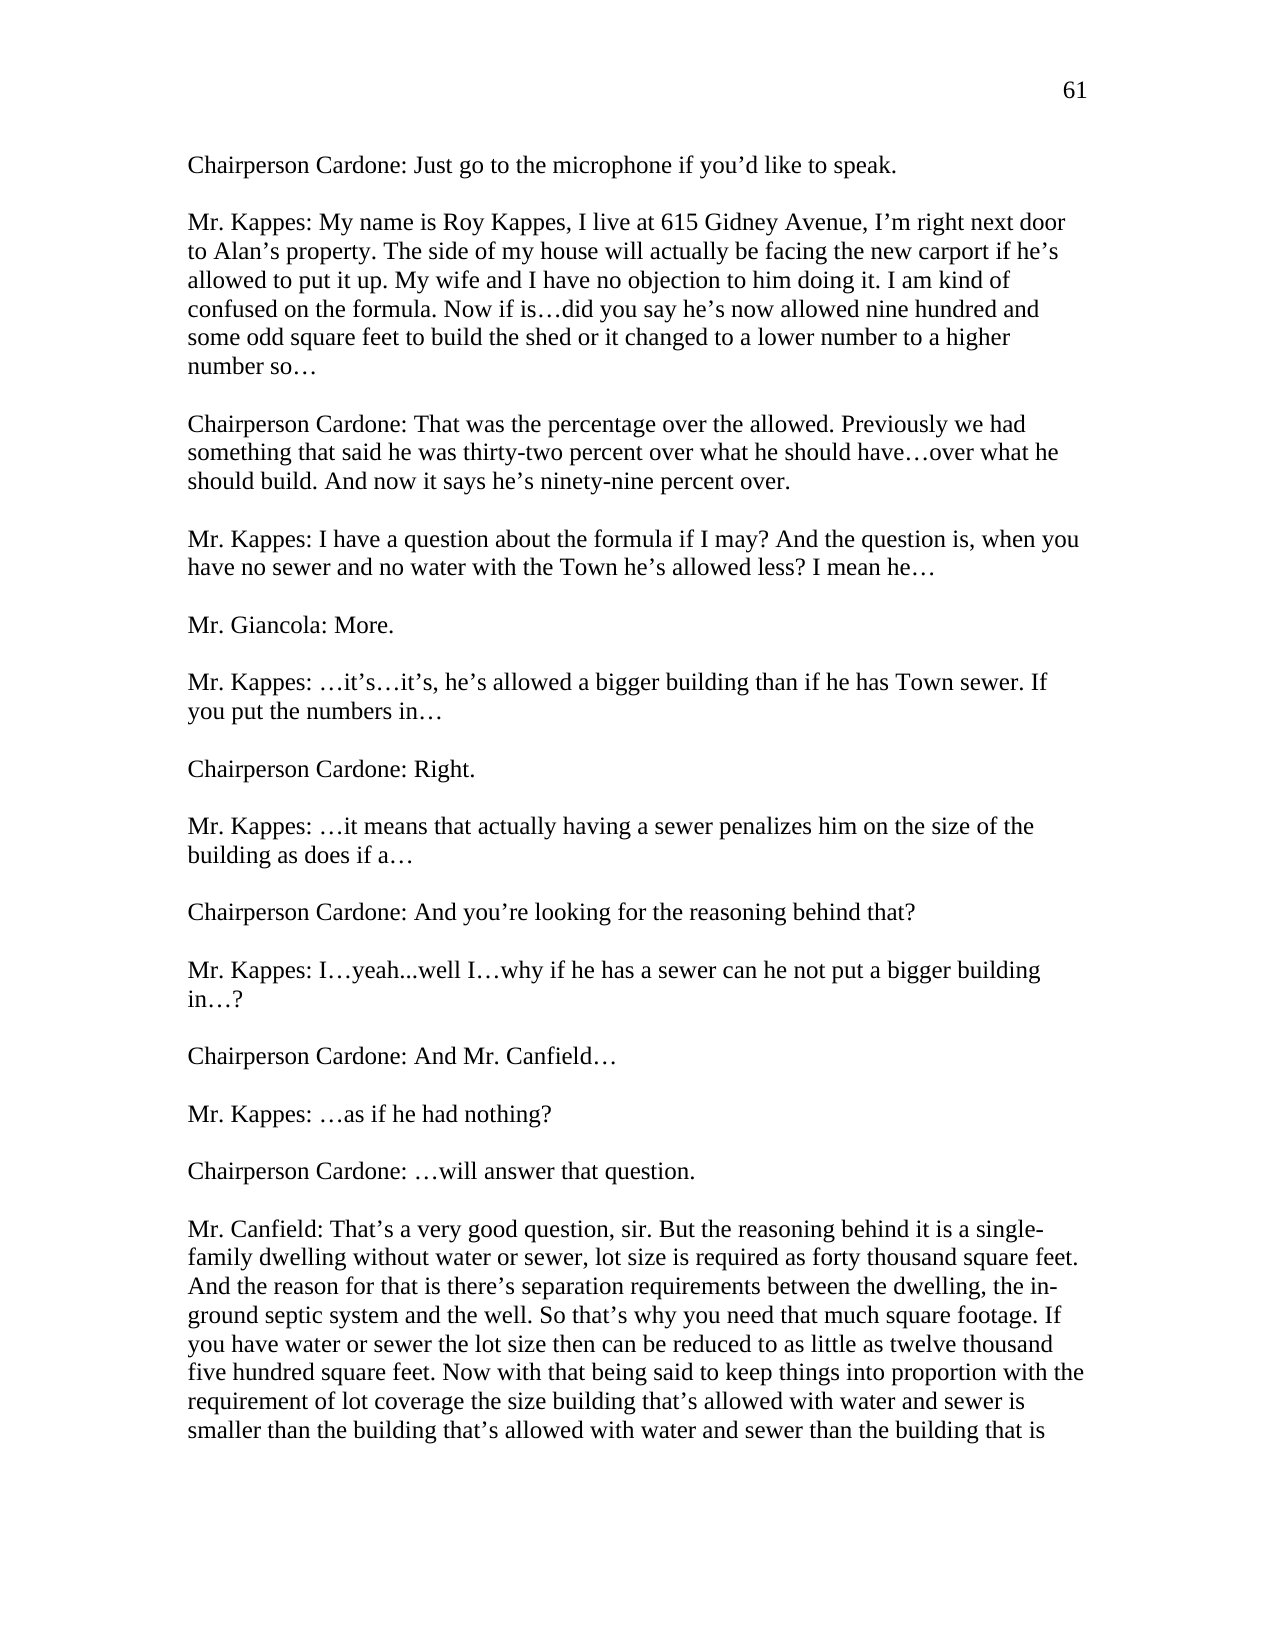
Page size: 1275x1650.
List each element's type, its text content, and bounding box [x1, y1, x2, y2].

text Chairperson Cardone: …will answer that question. [187, 1156, 1087, 1185]
text Mr. Kappes: …it’s…it’s, he’s allowed a bigger building than if he has Town sewer. If you put the numbers in… [187, 667, 1087, 725]
text Mr. Kappes: I…yeah...well I…why if he has a sewer can he not put a bigger building in…? [187, 955, 1087, 1012]
text Mr. Kappes: …it means that actually having a sewer penalizes him on the size of the building as does if a… [187, 811, 1087, 869]
text Chairperson Cardone: Right. [187, 754, 1087, 782]
text Mr. Giancola: More. [187, 610, 1087, 639]
text Mr. Kappes: …as if he had nothing? [187, 1099, 1087, 1127]
text Chairperson Cardone: Just go to the microphone if you’d like to speak. [187, 150, 1087, 179]
text Chairperson Cardone: And Mr. Canfield… [187, 1041, 1087, 1070]
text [187, 1214, 1087, 1444]
text Mr. Kappes: My name is Roy Kappes, I live at 615 Gidney Avenue, I’m right next door to Alan’s property. The side of my house will actually be facing the new carport if he’s allowed to put it up. My wife and I have no objection to him doing it. I am kind of confused on the formula. Now if is…did you say he’s now allowed nine hundred and some odd square feet to build the shed or it changed to a lower number to a higher number so… [187, 207, 1087, 380]
text Chairperson Cardone: And you’re looking for the reasoning behind that? [187, 897, 1087, 926]
text Chairperson Cardone: That was the percentage over the allowed. Previously we had something that said he was thirty-two percent over what he should have…over what he should build. And now it says he’s ninety-nine percent over. [187, 409, 1087, 495]
text Mr. Kappes: I have a question about the formula if I may? And the question is, when you have no sewer and no water with the Town he’s allowed less? I mean he… [187, 524, 1087, 581]
